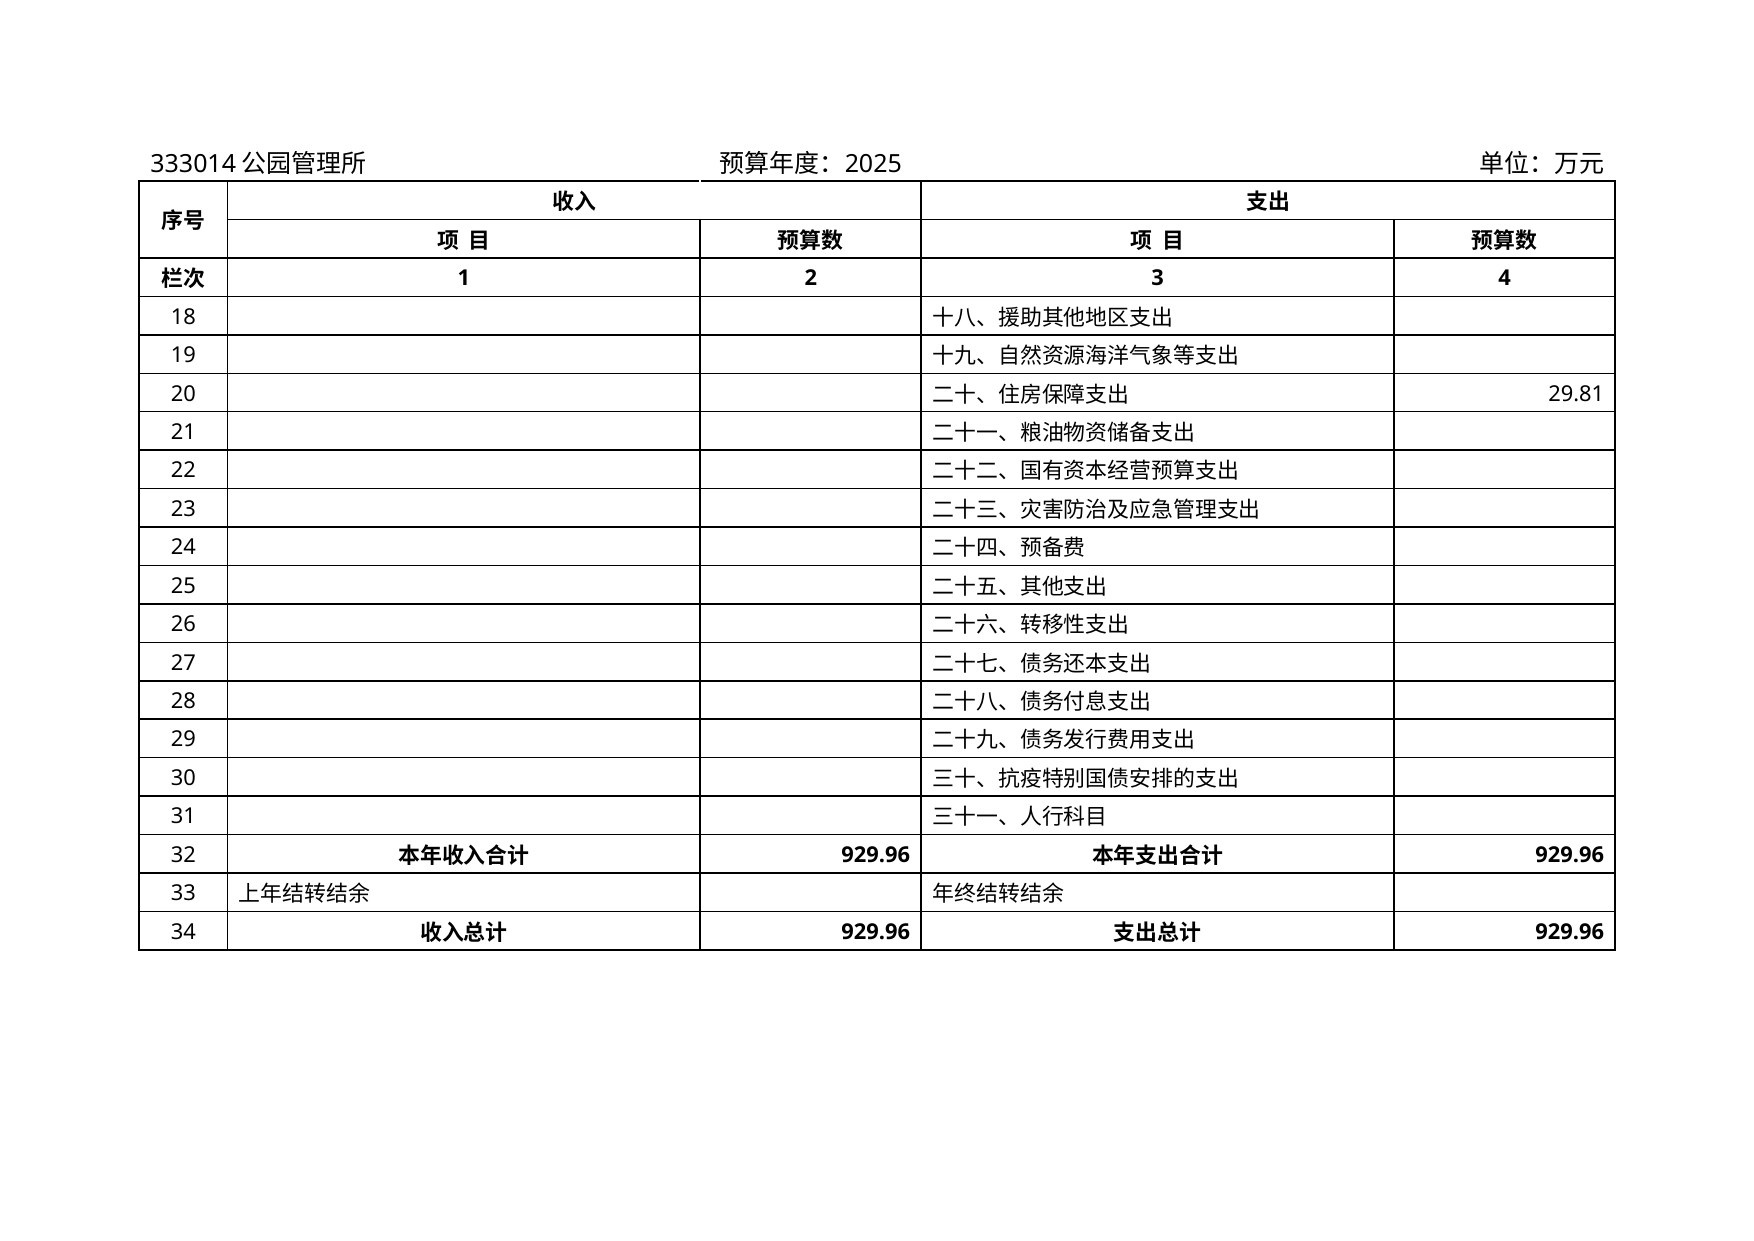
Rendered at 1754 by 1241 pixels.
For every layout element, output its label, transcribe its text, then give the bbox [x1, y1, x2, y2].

table_cell [701, 451, 920, 488]
table_cell 33 [140, 874, 227, 911]
table_cell [701, 720, 920, 757]
table_cell 32 [140, 835, 227, 872]
table_cell [701, 643, 920, 680]
table_cell 30 [140, 758, 227, 795]
table_cell 29 [140, 720, 227, 757]
table_cell [701, 605, 920, 641]
table_cell 4 [1395, 259, 1614, 296]
table_cell [701, 682, 920, 718]
table_cell 序号 [140, 182, 227, 257]
table_cell 19 [140, 336, 227, 372]
table_cell [1395, 874, 1614, 911]
table_cell [701, 489, 920, 526]
table_cell 2 [701, 259, 920, 296]
table_cell 本年支出合计 [922, 835, 1393, 872]
table_cell [701, 566, 920, 603]
table_cell 上年结转结余 [228, 874, 699, 911]
table_cell 28 [140, 682, 227, 718]
table_cell [701, 374, 920, 411]
table_cell 34 [140, 912, 227, 949]
table_cell [1395, 758, 1614, 795]
table_cell 22 [140, 451, 227, 488]
table_cell [1395, 528, 1614, 564]
table_cell 二十四、预备费 [922, 528, 1393, 564]
table_cell [701, 528, 920, 564]
table_cell 年终结转结余 [922, 874, 1393, 911]
table_cell 20 [140, 374, 227, 411]
table_cell [228, 489, 699, 526]
table_cell [228, 605, 699, 641]
table_cell 二十、住房保障支出 [922, 374, 1393, 411]
table_cell [701, 297, 920, 334]
table_cell [228, 528, 699, 564]
table_cell [1395, 566, 1614, 603]
table_cell 栏次 [140, 259, 227, 296]
table_header 预算年度：2025 [701, 143, 920, 180]
table_cell 预算数 [1395, 220, 1614, 257]
table_cell 24 [140, 528, 227, 564]
table_cell [1395, 720, 1614, 757]
table_cell [1395, 451, 1614, 488]
table_cell 二十六、转移性支出 [922, 605, 1393, 641]
table_cell 18 [140, 297, 227, 334]
table_cell 二十二、国有资本经营预算支出 [922, 451, 1393, 488]
table_cell 二十五、其他支出 [922, 566, 1393, 603]
table_cell 1 [228, 259, 699, 296]
table_cell 31 [140, 797, 227, 834]
table_cell 三十、抗疫特别国债安排的支出 [922, 758, 1393, 795]
table_cell 929.96 [701, 835, 920, 872]
table_cell 21 [140, 412, 227, 449]
table_cell 十八、援助其他地区支出 [922, 297, 1393, 334]
table_cell 23 [140, 489, 227, 526]
table_cell 预算数 [701, 220, 920, 257]
table_cell [228, 797, 699, 834]
table_cell [1395, 797, 1614, 834]
table_cell [701, 758, 920, 795]
table_cell 27 [140, 643, 227, 680]
table_cell 收入总计 [228, 912, 699, 949]
table_cell 三十一、人行科目 [922, 797, 1393, 834]
table_cell [228, 297, 699, 334]
table_cell [1395, 297, 1614, 334]
table_cell [1395, 605, 1614, 641]
table_cell [701, 336, 920, 372]
table_cell 29.81 [1395, 374, 1614, 411]
table_cell 3 [922, 259, 1393, 296]
table_cell [228, 451, 699, 488]
table_cell 二十三、灾害防治及应急管理支出 [922, 489, 1393, 526]
table_cell [228, 682, 699, 718]
table_cell 支出总计 [922, 912, 1393, 949]
table_cell 929.96 [1395, 835, 1614, 872]
table_cell [1395, 643, 1614, 680]
table_cell [701, 797, 920, 834]
table_cell [701, 874, 920, 911]
table_cell 二十八、债务付息支出 [922, 682, 1393, 718]
table_cell [228, 643, 699, 680]
table_cell 二十七、债务还本支出 [922, 643, 1393, 680]
table_cell 二十九、债务发行费用支出 [922, 720, 1393, 757]
table_cell 二十一、粮油物资储备支出 [922, 412, 1393, 449]
table_cell [701, 412, 920, 449]
table_cell 支出 [922, 182, 1614, 219]
table_cell [228, 374, 699, 411]
table_cell [1395, 336, 1614, 372]
table_header 333014公园管理所 [140, 143, 699, 180]
table_cell [228, 720, 699, 757]
table_header 单位：万元 [922, 143, 1614, 180]
table_cell [228, 412, 699, 449]
table_cell 929.96 [1395, 912, 1614, 949]
table_cell 929.96 [701, 912, 920, 949]
table_cell [1395, 412, 1614, 449]
table_cell 本年收入合计 [228, 835, 699, 872]
table_cell [228, 758, 699, 795]
table_cell [1395, 682, 1614, 718]
table_cell [228, 336, 699, 372]
table_cell [1395, 489, 1614, 526]
table_cell 25 [140, 566, 227, 603]
table_cell 十九、自然资源海洋气象等支出 [922, 336, 1393, 372]
table_cell 收入 [228, 182, 920, 219]
table_cell 项 目 [922, 220, 1393, 257]
table_cell 项 目 [228, 220, 699, 257]
table_cell 26 [140, 605, 227, 641]
table_cell [228, 566, 699, 603]
